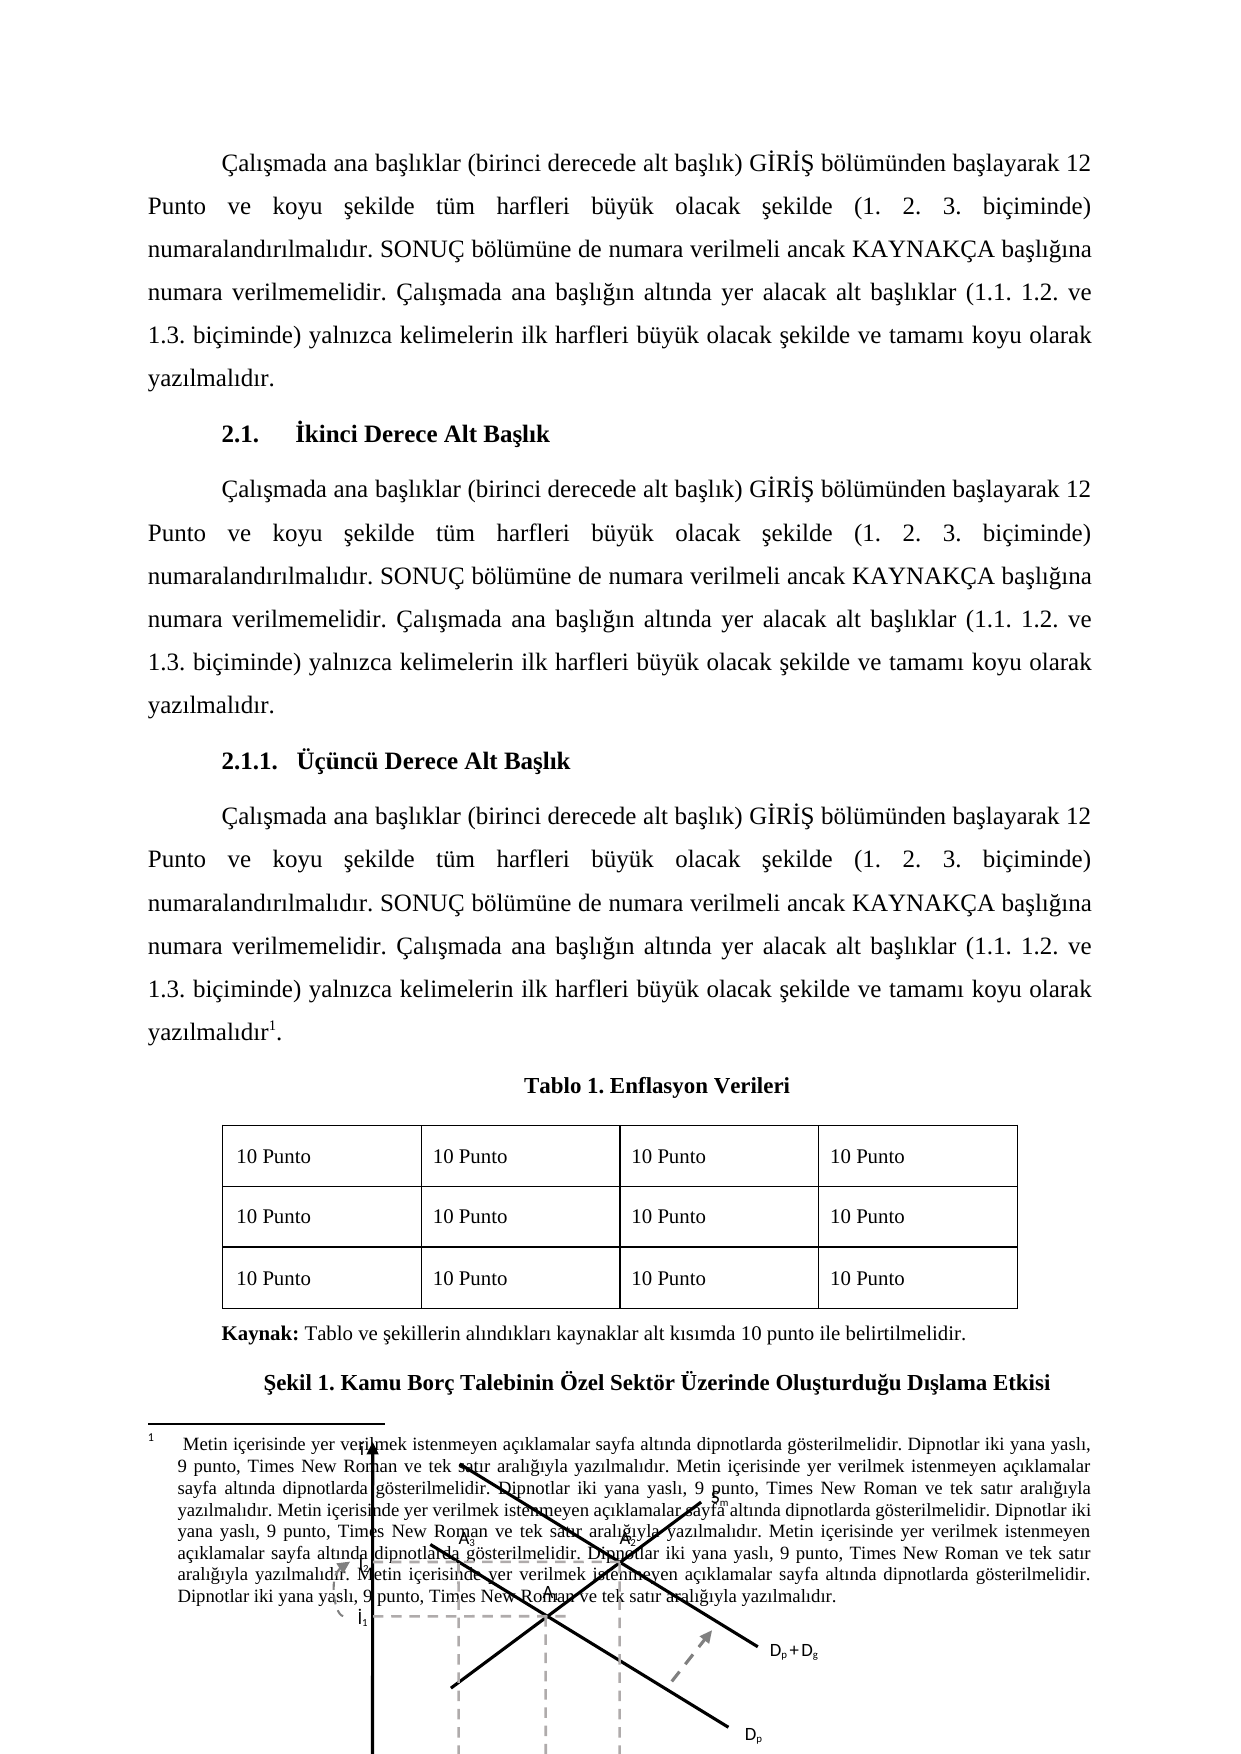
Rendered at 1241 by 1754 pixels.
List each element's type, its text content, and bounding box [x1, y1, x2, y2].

table_cell 10 Punto [422, 1187, 619, 1246]
list Üçüncü Derece Alt Başlık [221, 746, 1093, 774]
list İkinci Derece Alt Başlık [221, 419, 1093, 448]
table_cell 10 Punto [223, 1187, 421, 1246]
table_cell 10 Punto [223, 1248, 421, 1307]
text Kaynak: Tablo ve şekillerin alındıkları kaynaklar alt kısımda 10 punto ile belirtilmelidir. [148, 1321, 1093, 1345]
table_header 10 Punto [819, 1126, 1017, 1186]
text Tablo 1. Enflasyon Verileri [148, 1073, 1093, 1099]
table_cell 10 Punto [621, 1248, 818, 1307]
text Çalışmada ana başlıklar (birinci derecede alt başlık) GİRİŞ bölümünden başlayarak 12 Punto ve koyu şekilde tüm harfleri büyük olacak şekilde (1. 2. 3. biçiminde) numaralandırılmalıdır. SONUÇ bölümüne de numara verilmeli ancak KAYNAKÇA başlığına numara verilmemelidir. Çalışmada ana başlığın altında yer alacak alt başlıklar (1.1. 1.2. ve 1.3. biçiminde) yalnızca kelimelerin ilk harfleri büyük olacak şekilde ve tamamı koyu olarak yazılmalıdır. [148, 801, 1093, 1046]
table_header 10 Punto [223, 1126, 421, 1186]
text Çalışmada ana başlıklar (birinci derecede alt başlık) GİRİŞ bölümünden başlayarak 12 Punto ve koyu şekilde tüm harfleri büyük olacak şekilde (1. 2. 3. biçiminde) numaralandırılmalıdır. SONUÇ bölümüne de numara verilmeli ancak KAYNAKÇA başlığına numara verilmemelidir. Çalışmada ana başlığın altında yer alacak alt başlıklar (1.1. 1.2. ve 1.3. biçiminde) yalnızca kelimelerin ilk harfleri büyük olacak şekilde ve tamamı koyu olarak yazılmalıdır. [148, 148, 1093, 392]
table_cell 10 Punto [819, 1187, 1017, 1246]
text Çalışmada ana başlıklar (birinci derecede alt başlık) GİRİŞ bölümünden başlayarak 12 Punto ve koyu şekilde tüm harfleri büyük olacak şekilde (1. 2. 3. biçiminde) numaralandırılmalıdır. SONUÇ bölümüne de numara verilmeli ancak KAYNAKÇA başlığına numara verilmemelidir. Çalışmada ana başlığın altında yer alacak alt başlıklar (1.1. 1.2. ve 1.3. biçiminde) yalnızca kelimelerin ilk harfleri büyük olacak şekilde ve tamamı koyu olarak yazılmalıdır. [148, 474, 1093, 719]
table_cell 10 Punto [819, 1248, 1017, 1307]
table_header 10 Punto [422, 1126, 619, 1186]
table_cell 10 Punto [422, 1248, 619, 1307]
table_header 10 Punto [621, 1126, 818, 1186]
text Şekil 1. Kamu Borç Talebinin Özel Sektör Üzerinde Oluşturduğu Dışlama Etkisi [148, 1369, 1093, 1396]
table_cell 10 Punto [621, 1187, 818, 1246]
